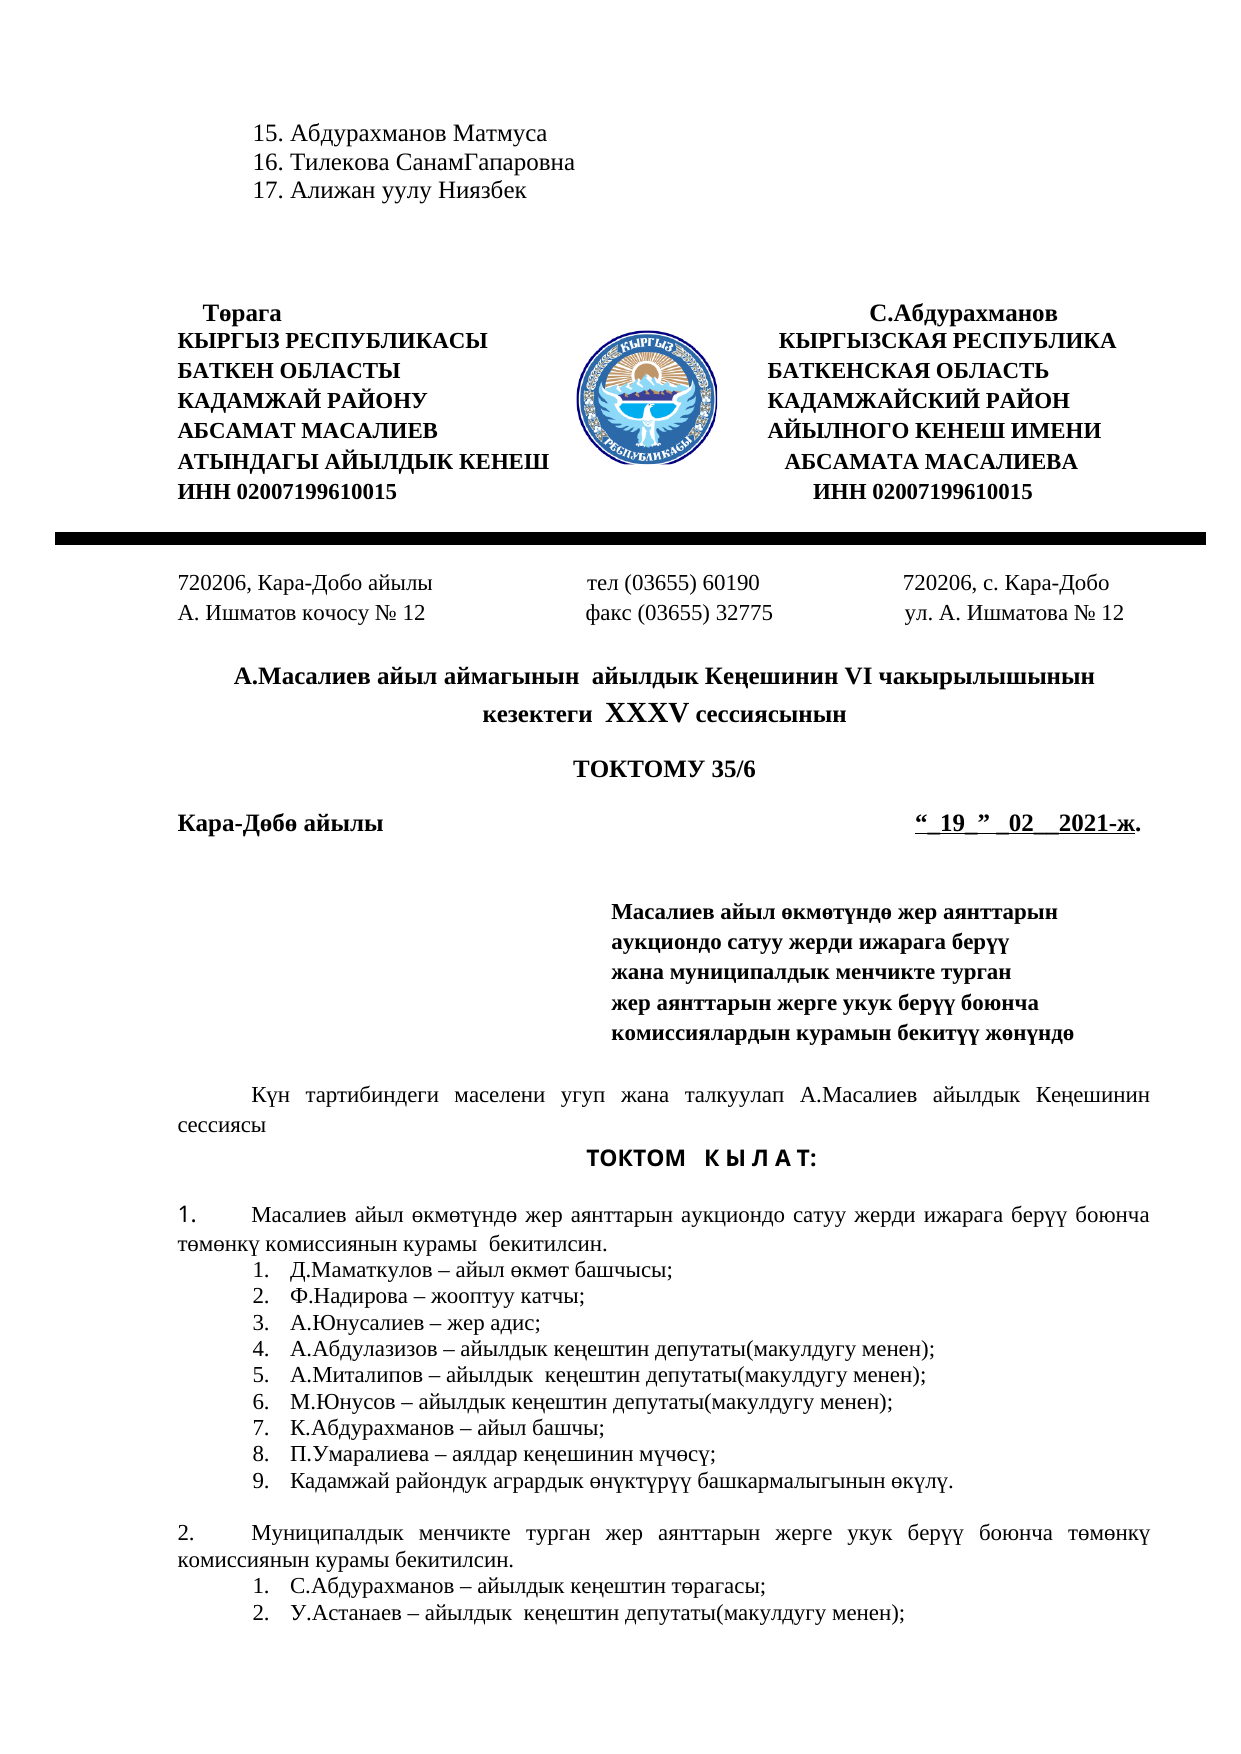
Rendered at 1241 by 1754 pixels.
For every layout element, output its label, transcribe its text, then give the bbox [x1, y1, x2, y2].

list Ф.Надирова – жооптуу катчы; [252, 1282, 1152, 1309]
text Кара-Дөбө айылы “_19_” _02__2021-ж. [177, 808, 1152, 837]
list Д.Маматкулов – айыл өкмөт башчысы; [252, 1256, 1152, 1282]
text Масалиев айыл өкмөтүндө жер аянттарын [177, 898, 1152, 924]
list Абдурахманов Матмуса [252, 118, 1152, 147]
text 2. Муниципалдык менчикте турган жер аянттарын жерге укук берүү боюнча төмөнкү комиссиянын курамы бекитилсин. [177, 1519, 1152, 1572]
list А.Юнусалиев – жер адис; [252, 1309, 1152, 1335]
picture [576, 330, 718, 465]
list У.Астанаев – айылдык кеңештин депутаты(макулдугу менен); [252, 1598, 1152, 1625]
list А.Миталипов – айылдык кеңештин депутаты(макулдугу менен); [252, 1361, 1152, 1388]
list Кадамжай райондук агрардык өнүктүрүү башкармалыгынын өкүлү. [252, 1467, 1152, 1493]
text КАДАМЖАЙ РАЙОНУ КАДАМЖАЙСКИЙ РАЙОН [717, 387, 1152, 414]
text ИНН 02007199610015 ИНН 02007199610015 [177, 478, 1152, 504]
list Алижан уулу Ниязбек [252, 176, 1152, 204]
list С.Абдурахманов – айылдык кеңештин төрагасы; [252, 1572, 1152, 1598]
text ТОКТОМУ 35/6 [177, 754, 1152, 783]
text комиссиялардын курамын бекитүү жөнүндө [177, 1019, 1152, 1045]
list А.Абдулазизов – айылдык кеңештин депутаты(макулдугу менен); [252, 1335, 1152, 1361]
text А. Ишматов кочосу № 12 факс (03655) 32775 ул. А. Ишматова № 12 [177, 599, 1152, 625]
text Төрага С.Абдурахманов [177, 298, 1152, 327]
list Тилекова СанамГапаровна [252, 147, 1152, 176]
text жер аянттарын жерге укук берүү боюнча [177, 988, 1152, 1015]
list П.Умаралиева – аялдар кеңешинин мүчөсү; [252, 1440, 1152, 1467]
text А.Масалиев айыл аймагынын айылдык Кеңешинин VI чакырылышынын кезектеги XXХV сессиясынын [177, 661, 1152, 728]
list М.Юнусов – айылдык кеңештин депутаты(макулдугу менен); [252, 1388, 1152, 1414]
text 1. Масалиев айыл өкмөтүндө жер аянттарын аукциондо сатуу жерди ижарага берүү боюнча төмөнкү комиссиянын курамы бекитилсин. [177, 1198, 1152, 1256]
text ТОКТОМ К Ы Л А Т: [177, 1142, 1152, 1173]
text КАДАМЖАЙ РАЙОНУ КАДАМЖАЙСКИЙ РАЙОН [177, 387, 576, 414]
text аукциондо сатуу жерди ижарага берүү [177, 928, 1152, 954]
list К.Абдурахманов – айыл башчы; [252, 1414, 1152, 1440]
text БАТКЕН ОБЛАСТЫ БАТКЕНСКАЯ ОБЛАСТЬ [177, 357, 583, 383]
text АБСАМАТ МАСАЛИЕВ АЙЫЛНОГО КЕНЕШ ИМЕНИ АТЫНДАГЫ АЙЫЛДЫК КЕНЕШ АБСАМАТА МАСАЛИЕВА [177, 417, 1152, 474]
text жана муниципалдык менчикте турган [177, 958, 1152, 985]
text КЫРГЫЗ РЕСПУБЛИКАСЫ КЫРГЫЗСКАЯ РЕСПУБЛИКА [177, 327, 1152, 353]
text БАТКЕН ОБЛАСТЫ БАТКЕНСКАЯ ОБЛАСТЬ [710, 357, 1152, 383]
text Күн тартибиндеги маселени угуп жана талкуулап А.Масалиев айылдык Кеңешинин сессиясы [177, 1081, 1152, 1138]
text 720206, Кара-Добо айылы тел (03655) 60190 720206, с. Кара-Добо [177, 568, 1152, 595]
